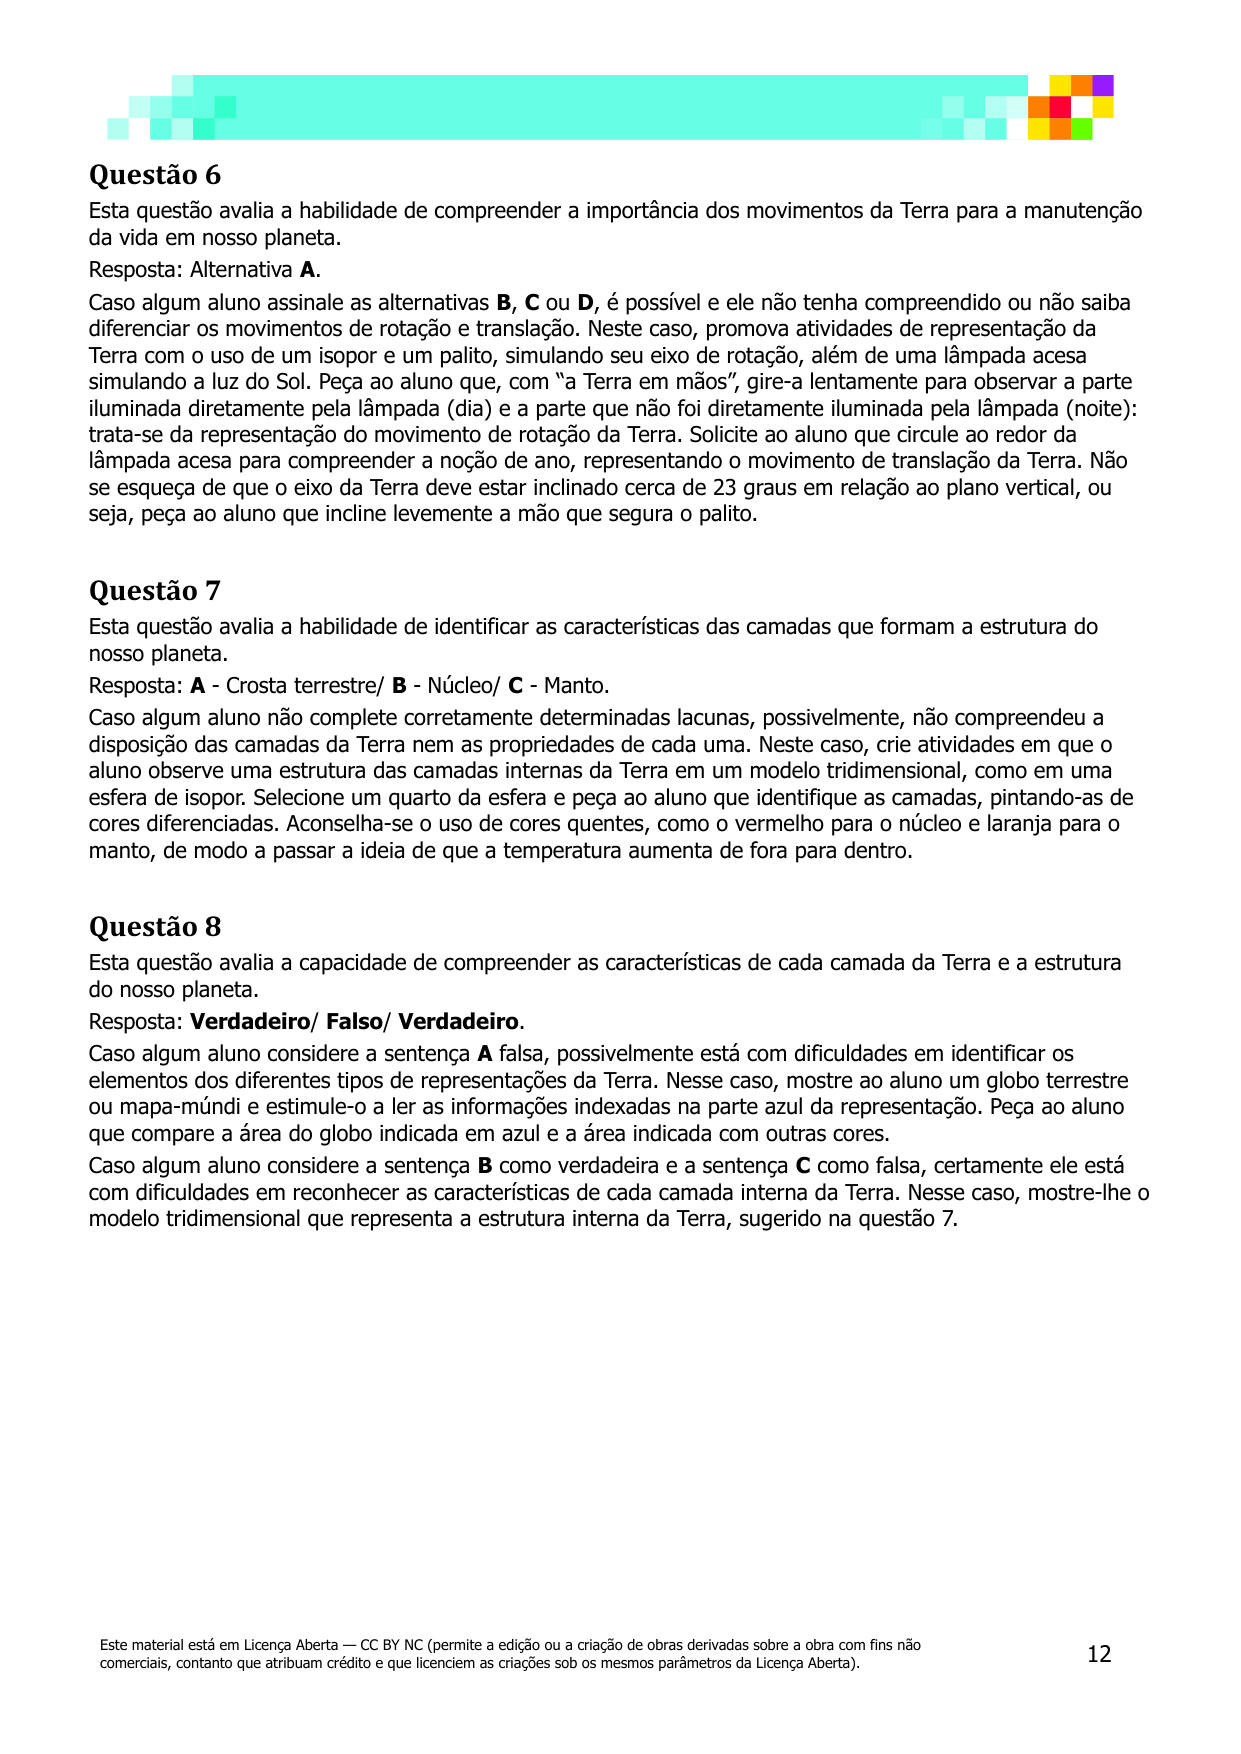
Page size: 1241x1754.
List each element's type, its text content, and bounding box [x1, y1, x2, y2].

text Questão 8 [89, 909, 1152, 943]
text Esta questão avalia a capacidade de compreender as características de cada camada da Terra e a estrutura do nosso planeta. [89, 949, 1152, 1002]
text Esta questão avalia a habilidade de compreender a importância dos movimentos da Terra para a manutenção da vida em nosso planeta. [89, 197, 1152, 250]
text Esta questão avalia a habilidade de identificar as características das camadas que formam a estrutura do nosso planeta. [89, 613, 1152, 666]
text Caso algum aluno não complete corretamente determinadas lacunas, possivelmente, não compreendeu a disposição das camadas da Terra nem as propriedades de cada uma. Neste caso, crie atividades em que o aluno observe uma estrutura das camadas internas da Terra em um modelo tridimensional, como em uma esfera de isopor. Selecione um quarto da esfera e peça ao aluno que identifique as camadas, pintando-as de cores diferenciadas. Aconselha-se o uso de cores quentes, como o vermelho para o núcleo e laranja para o manto, de modo a passar a ideia de que a temperatura aumenta de fora para dentro. [89, 704, 1152, 863]
text Resposta: A - Crosta terrestre/ B - Núcleo/ C - Manto. [89, 671, 1152, 698]
text Questão 6 [89, 157, 1152, 191]
text Caso algum aluno assinale as alternativas B, C ou D, é possível e ele não tenha compreendido ou não saiba diferenciar os movimentos de rotação e translação. Neste caso, promova atividades de representação da Terra com o uso de um isopor e um palito, simulando seu eixo de rotação, além de uma lâmpada acesa simulando a luz do Sol. Peça ao aluno que, com “a Terra em mãos”, gire-a lentamente para observar a parte iluminada diretamente pela lâmpada (dia) e a parte que não foi diretamente iluminada pela lâmpada (noite): trata-se da representação do movimento de rotação da Terra. Solicite ao aluno que circule ao redor da lâmpada acesa para compreender a noção de ano, representando o movimento de translação da Terra. Não se esqueça de que o eixo da Terra deve estar inclinado cerca de 23 graus em relação ao plano vertical, ou seja, peça ao aluno que incline levemente a mão que segura o palito. [89, 288, 1152, 526]
text Resposta: Alternativa A. [89, 256, 1152, 282]
picture [88, 75, 1114, 151]
text Caso algum aluno considere a sentença A falsa, possivelmente está com dificuldades em identificar os elementos dos diferentes tipos de representações da Terra. Nesse caso, mostre ao aluno um globo terrestre ou mapa-múndi e estimule-o a ler as informações indexadas na parte azul da representação. Peça ao aluno que compare a área do globo indicada em azul e a área indicada com outras cores. [89, 1040, 1152, 1146]
text Resposta: Verdadeiro/ Falso/ Verdadeiro. [89, 1008, 1152, 1034]
text Caso algum aluno considere a sentença B como verdadeira e a sentença C como falsa, certamente ele está com dificuldades em reconhecer as características de cada camada interna da Terra. Nesse caso, mostre-lhe o modelo tridimensional que representa a estrutura interna da Terra, sugerido na questão 7. [89, 1152, 1152, 1231]
text Questão 7 [89, 572, 1152, 607]
